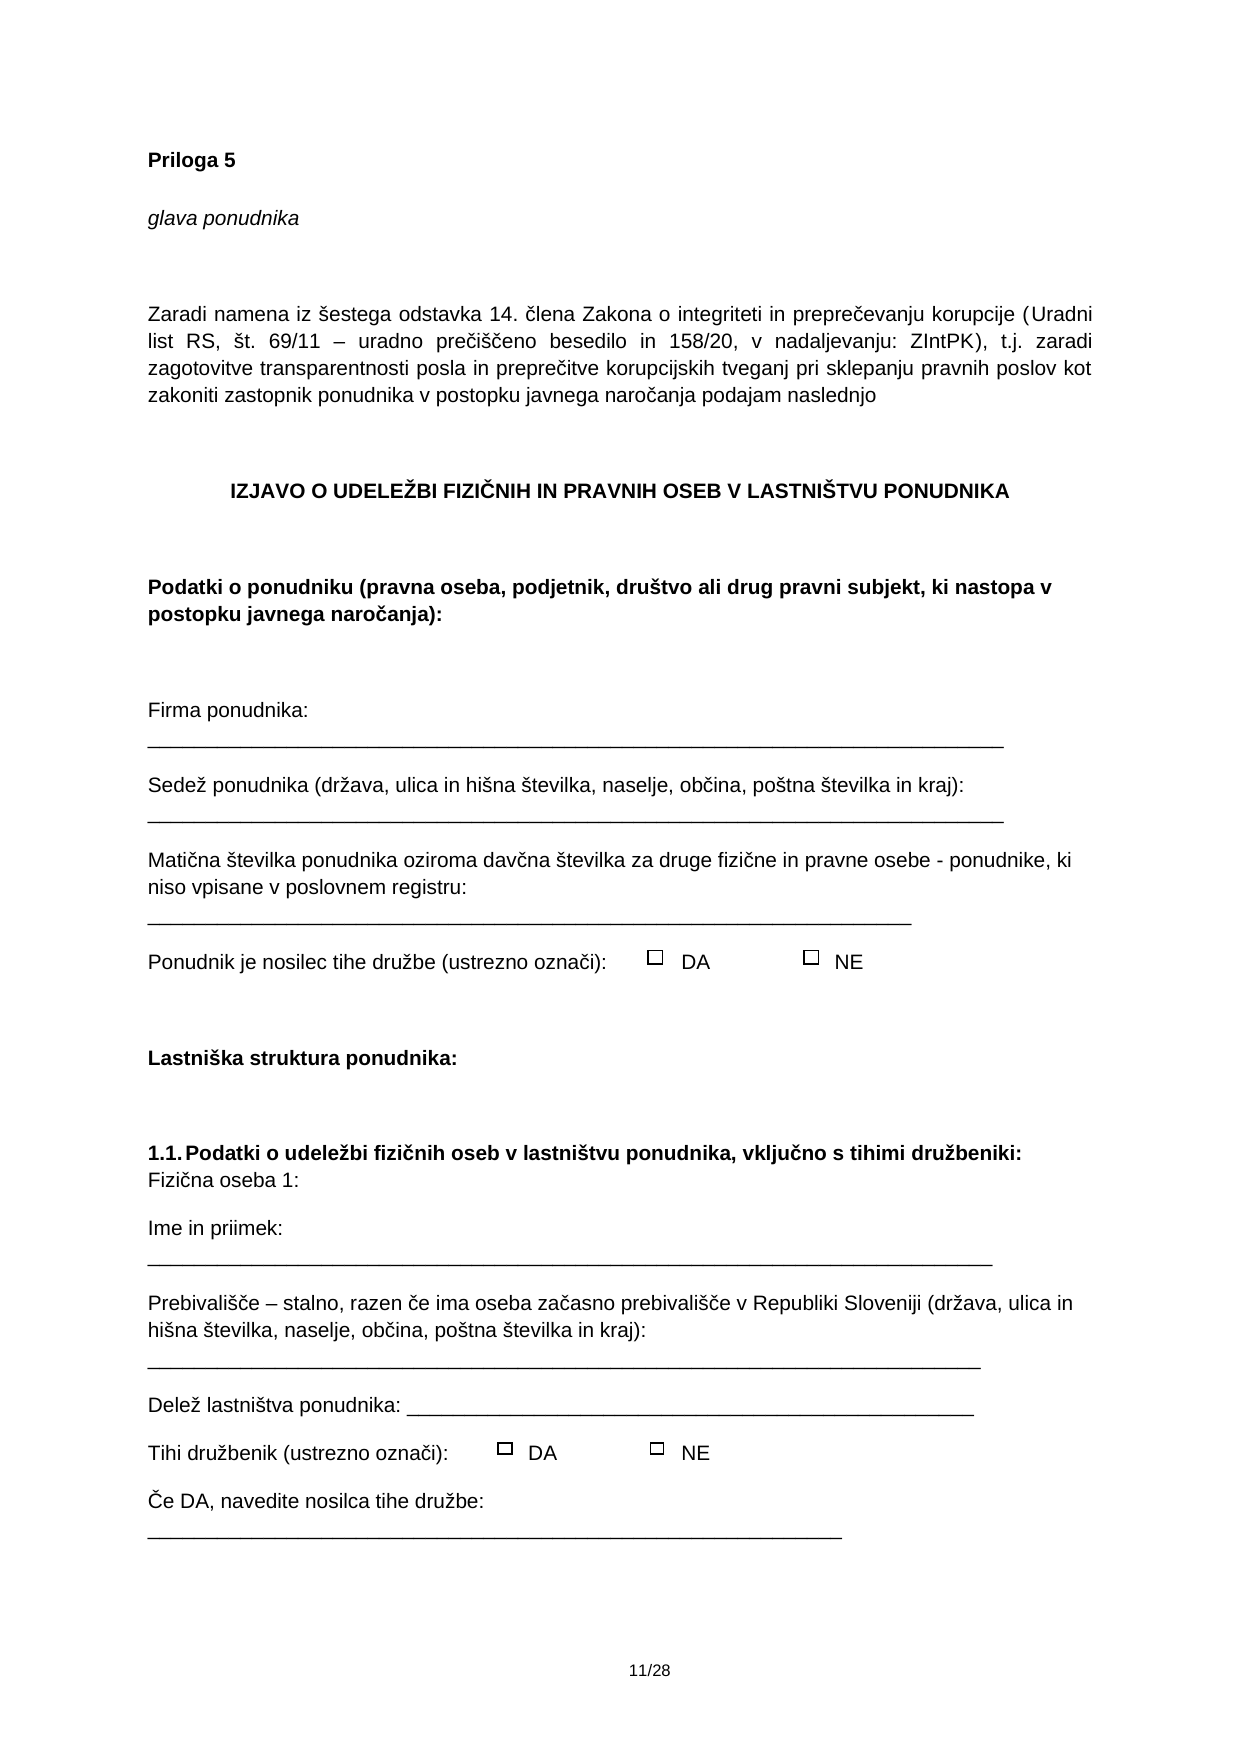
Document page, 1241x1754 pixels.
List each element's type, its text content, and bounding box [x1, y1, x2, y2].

list Podatki o udeležbi fizičnih oseb v lastništvu ponudnika, vključno s tihimi družbeniki: [148, 1138, 1092, 1165]
text Fizična oseba 1: [148, 1165, 1092, 1192]
text Sedež ponudnika (država, ulica in hišna številka, naselje, občina, poštna številka in kraj): __________________________________________________________________________ [148, 769, 1092, 823]
text glava ponudnika [148, 203, 1092, 230]
text Tihi družbenik (ustrezno označi): DA NE [148, 1438, 1092, 1465]
text Če DA, navedite nosilca tihe družbe: ____________________________________________________________ [148, 1486, 1092, 1540]
text Firma ponudnika: __________________________________________________________________________ [148, 694, 1092, 748]
text Ponudnik je nosilec tihe družbe (ustrezno označi): DA NE [148, 946, 1092, 973]
text Podatki o ponudniku (pravna oseba, podjetnik, društvo ali drug pravni subjekt, ki nastopa v postopku javnega naročanja): [148, 571, 1092, 626]
text Zaradi namena iz šestega odstavka 14. člena Zakona o integriteti in preprečevanju korupcije (Uradni list RS, št. 69/11 – uradno prečiščeno besedilo in 158/20, v nadaljevanju: ZIntPK), t.j. zaradi zagotovitve transparentnosti posla in preprečitve korupcijskih tveganj pri sklepanju pravnih poslov kot zakoniti zastopnik ponudnika v postopku javnega naročanja podajam naslednjo [148, 298, 1092, 407]
text Delež lastništva ponudnika: _________________________________________________ [148, 1390, 1092, 1417]
text Matična številka ponudnika oziroma davčna številka za druge fizične in pravne osebe - ponudnike, ki niso vpisane v poslovnem registru: __________________________________________________________________ [148, 844, 1092, 926]
text Lastniška struktura ponudnika: [148, 1042, 1092, 1069]
text IZJAVO O UDELEŽBI FIZIČNIH IN PRAVNIH OSEB V LASTNIŠTVU PONUDNIKA [148, 476, 1092, 503]
text Prebivališče – stalno, razen če ima oseba začasno prebivališče v Republiki Sloveniji (država, ulica in hišna številka, naselje, občina, poštna številka in kraj): ________________________________________________________________________ [148, 1288, 1092, 1369]
text Priloga 5 [148, 148, 1092, 172]
text Ime in priimek: _________________________________________________________________________ [148, 1213, 1092, 1267]
